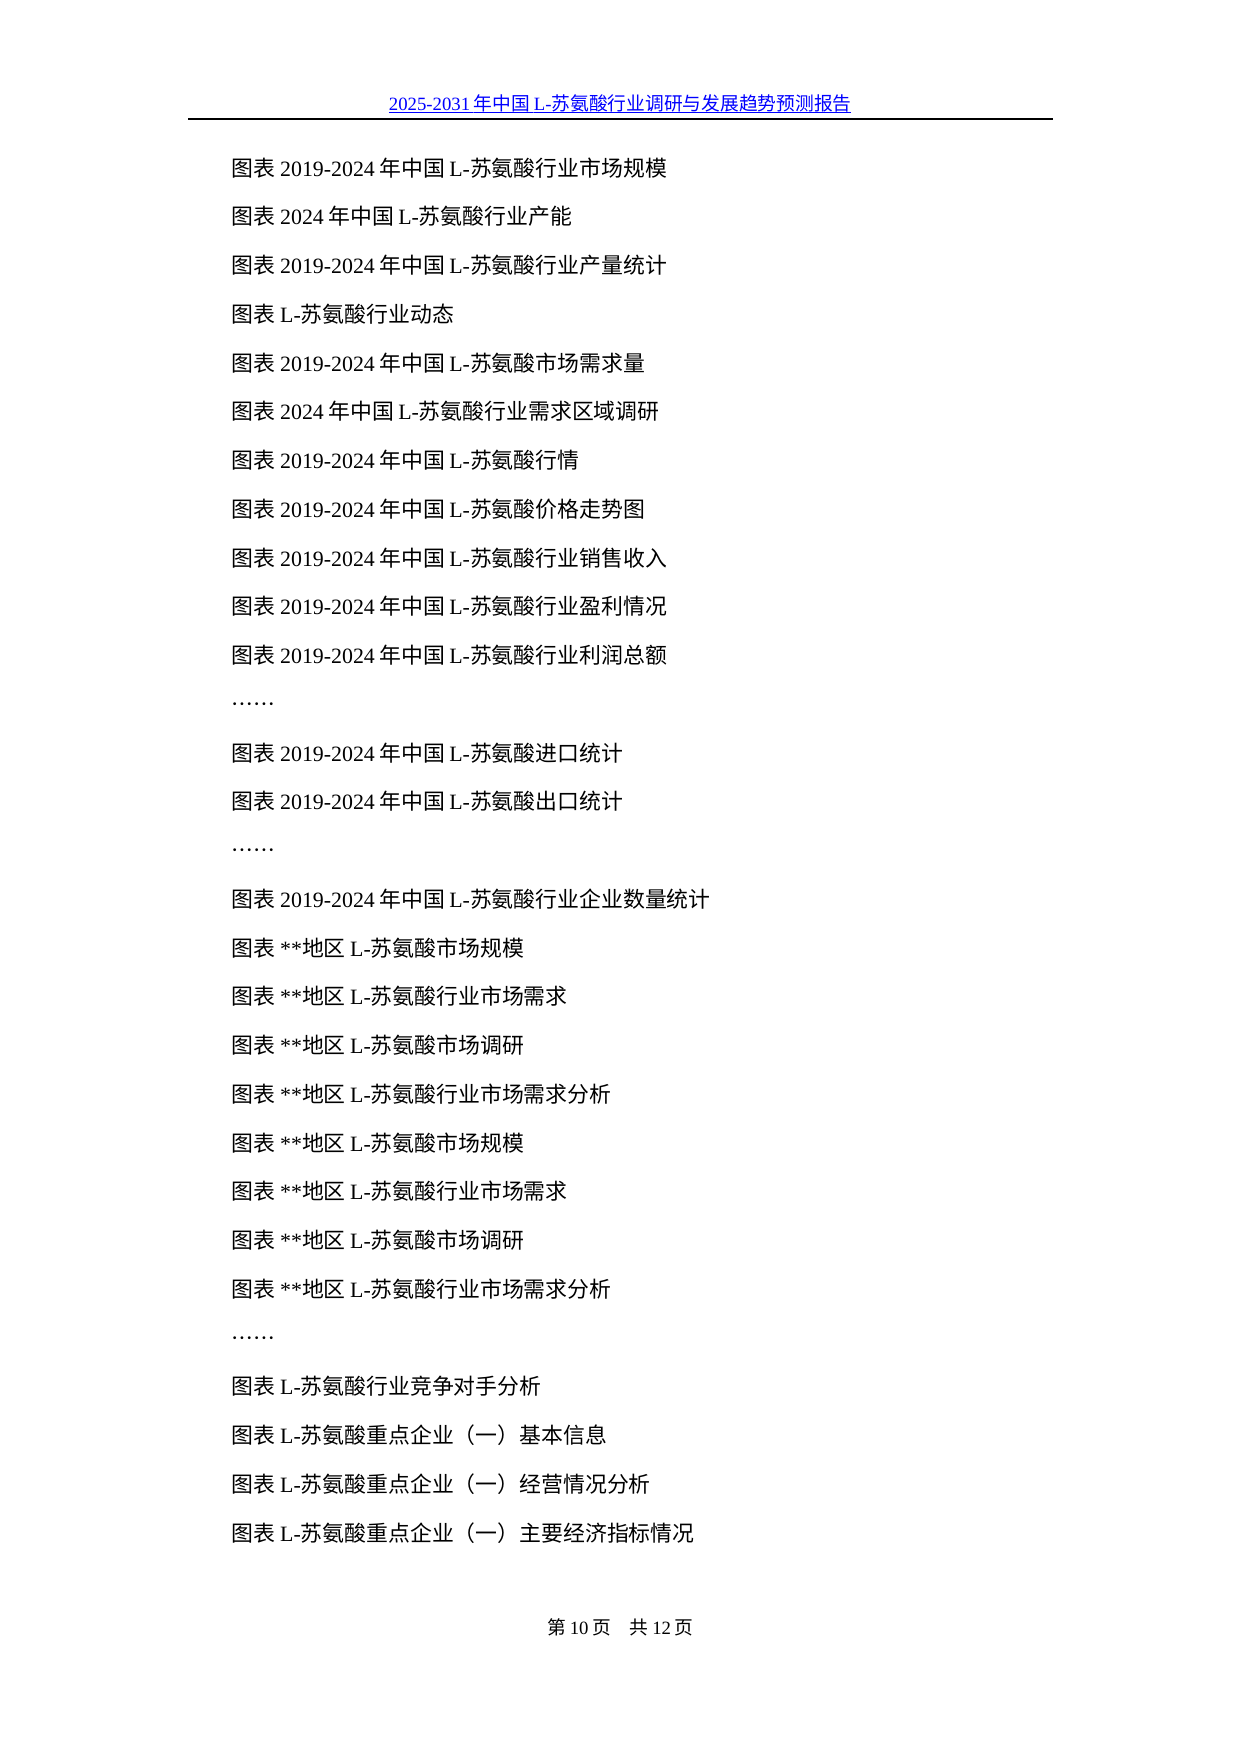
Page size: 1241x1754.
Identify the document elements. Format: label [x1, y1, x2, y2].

text [187, 150, 1053, 1548]
